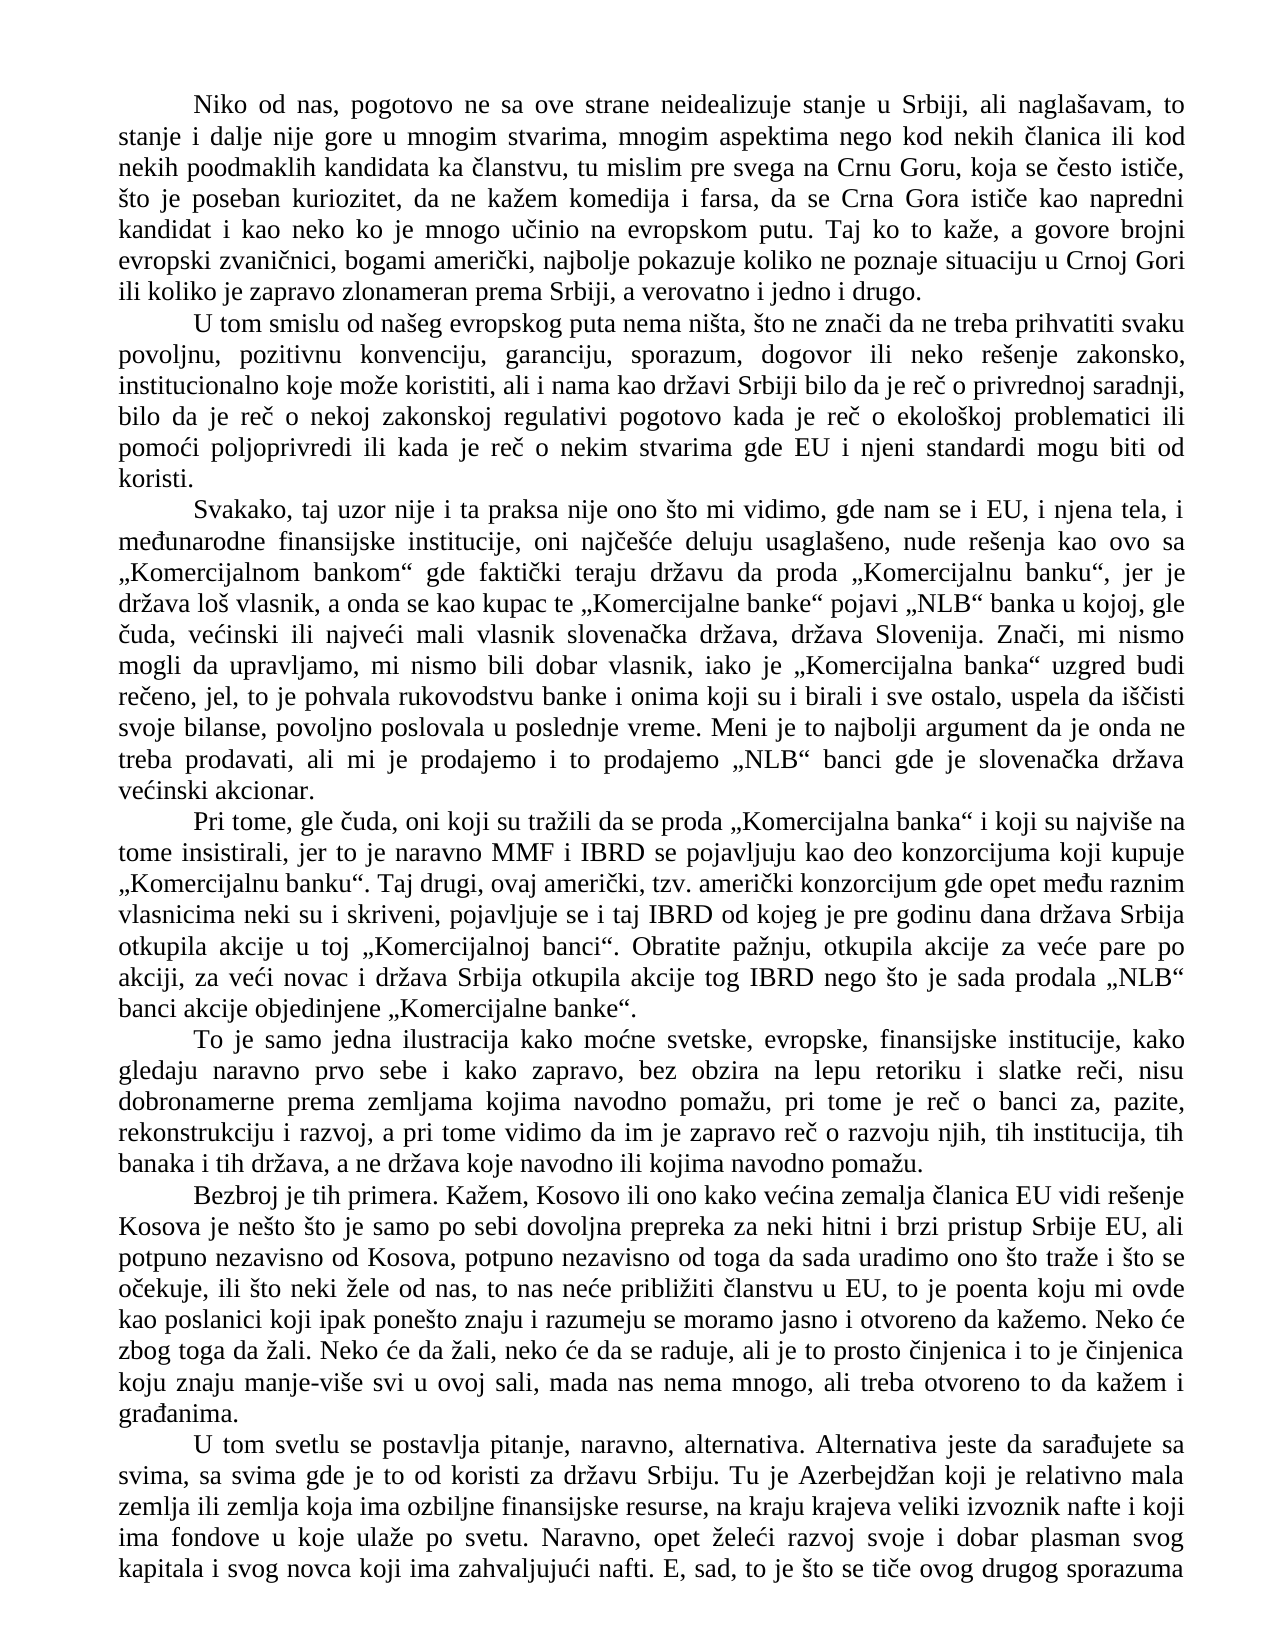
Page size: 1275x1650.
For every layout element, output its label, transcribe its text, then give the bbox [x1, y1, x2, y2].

text U tom smislu od našeg evropskog puta nema ništa, što ne znači da ne treba prihvatiti svaku povoljnu, pozitivnu konvenciju, garanciju, sporazum, dogovor ili neko rešenje zakonsko, institucionalno koje može koristiti, ali i nama kao državi Srbiji bilo da je reč o privrednoj saradnji, bilo da je reč o nekoj zakonskoj regulativi pogotovo kada je reč o ekološkoj problematici ili pomoći poljoprivredi ili kada je reč o nekim stvarima gde EU i njeni standardi mogu biti od koristi. [118, 307, 1186, 493]
text To je samo jedna ilustracija kako moćne svetske, evropske, finansijske institucije, kako gledaju naravno prvo sebe i kako zapravo, bez obzira na lepu retoriku i slatke reči, nisu dobronamerne prema zemljama kojima navodno pomažu, pri tome je reč o banci za, pazite, rekonstrukciju i razvoj, a pri tome vidimo da im je zapravo reč o razvoju njih, tih institucija, tih banaka i tih država, a ne država koje navodno ili kojima navodno pomažu. [118, 1023, 1186, 1179]
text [118, 1428, 1186, 1584]
text Bezbroj je tih primera. Kažem, Kosovo ili ono kako većina zemalja članica EU vidi rešenje Kosova je nešto što je samo po sebi dovoljna prepreka za neki hitni i brzi pristup Srbije EU, ali potpuno nezavisno od Kosova, potpuno nezavisno od toga da sada uradimo ono što traže i što se očekuje, ili što neki žele od nas, to nas neće približiti članstvu u EU, to je poenta koju mi ovde kao poslanici koji ipak ponešto znaju i razumeju se moramo jasno i otvoreno da kažemo. Neko će zbog toga da žali. Neko će da žali, neko će da se raduje, ali je to prosto činjenica i to je činjenica koju znaju manje-više svi u ovoj sali, mada nas nema mnogo, ali treba otvoreno to da kažem i građanima. [118, 1179, 1186, 1428]
text Niko od nas, pogotovo ne sa ove strane neidealizuje stanje u Srbiji, ali naglašavam, to stanje i dalje nije gore u mnogim stvarima, mnogim aspektima nego kod nekih članica ili kod nekih poodmaklih kandidata ka članstvu, tu mislim pre svega na Crnu Goru, koja se često ističe, što je poseban kuriozitet, da ne kažem komedija i farsa, da se Crna Gora ističe kao napredni kandidat i kao neko ko je mnogo učinio na evropskom putu. Taj ko to kaže, a govore brojni evropski zvaničnici, bogami američki, najbolje pokazuje koliko ne poznaje situaciju u Crnoj Gori ili koliko je zapravo zlonameran prema Srbiji, a verovatno i jedno i drugo. [118, 89, 1186, 307]
text Pri tome, gle čuda, oni koji su tražili da se proda „Komercijalna banka“ i koji su najviše na tome insistirali, jer to je naravno MMF i IBRD se pojavljuju kao deo konzorcijuma koji kupuje „Komercijalnu banku“. Taj drugi, ovaj američki, tzv. američki konzorcijum gde opet među raznim vlasnicima neki su i skriveni, pojavljuje se i taj IBRD od kojeg je pre godinu dana država Srbija otkupila akcije u toj „Komercijalnoj banci“. Obratite pažnju, otkupila akcije za veće pare po akciji, za veći novac i država Srbija otkupila akcije tog IBRD nego što je sada prodala „NLB“ banci akcije objedinjene „Komercijalne banke“. [118, 805, 1186, 1023]
text Svakako, taj uzor nije i ta praksa nije ono što mi vidimo, gde nam se i EU, i njena tela, i međunarodne finansijske institucije, oni najčešće deluju usaglašeno, nude rešenja kao ovo sa „Komercijalnom bankom“ gde faktički teraju državu da proda „Komercijalnu banku“, jer je država loš vlasnik, a onda se kao kupac te „Komercijalne banke“ pojavi „NLB“ banka u kojoj, gle čuda, većinski ili najveći mali vlasnik slovenačka država, država Slovenija. Znači, mi nismo mogli da upravljamo, mi nismo bili dobar vlasnik, iako je „Komercijalna banka“ uzgred budi rečeno, jel, to je pohvala rukovodstvu banke i onima koji su i birali i sve ostalo, uspela da iščisti svoje bilanse, povoljno poslovala u poslednje vreme. Meni je to najbolji argument da je onda ne treba prodavati, ali mi je prodajemo i to prodajemo „NLB“ banci gde je slovenačka država većinski akcionar. [118, 493, 1186, 805]
